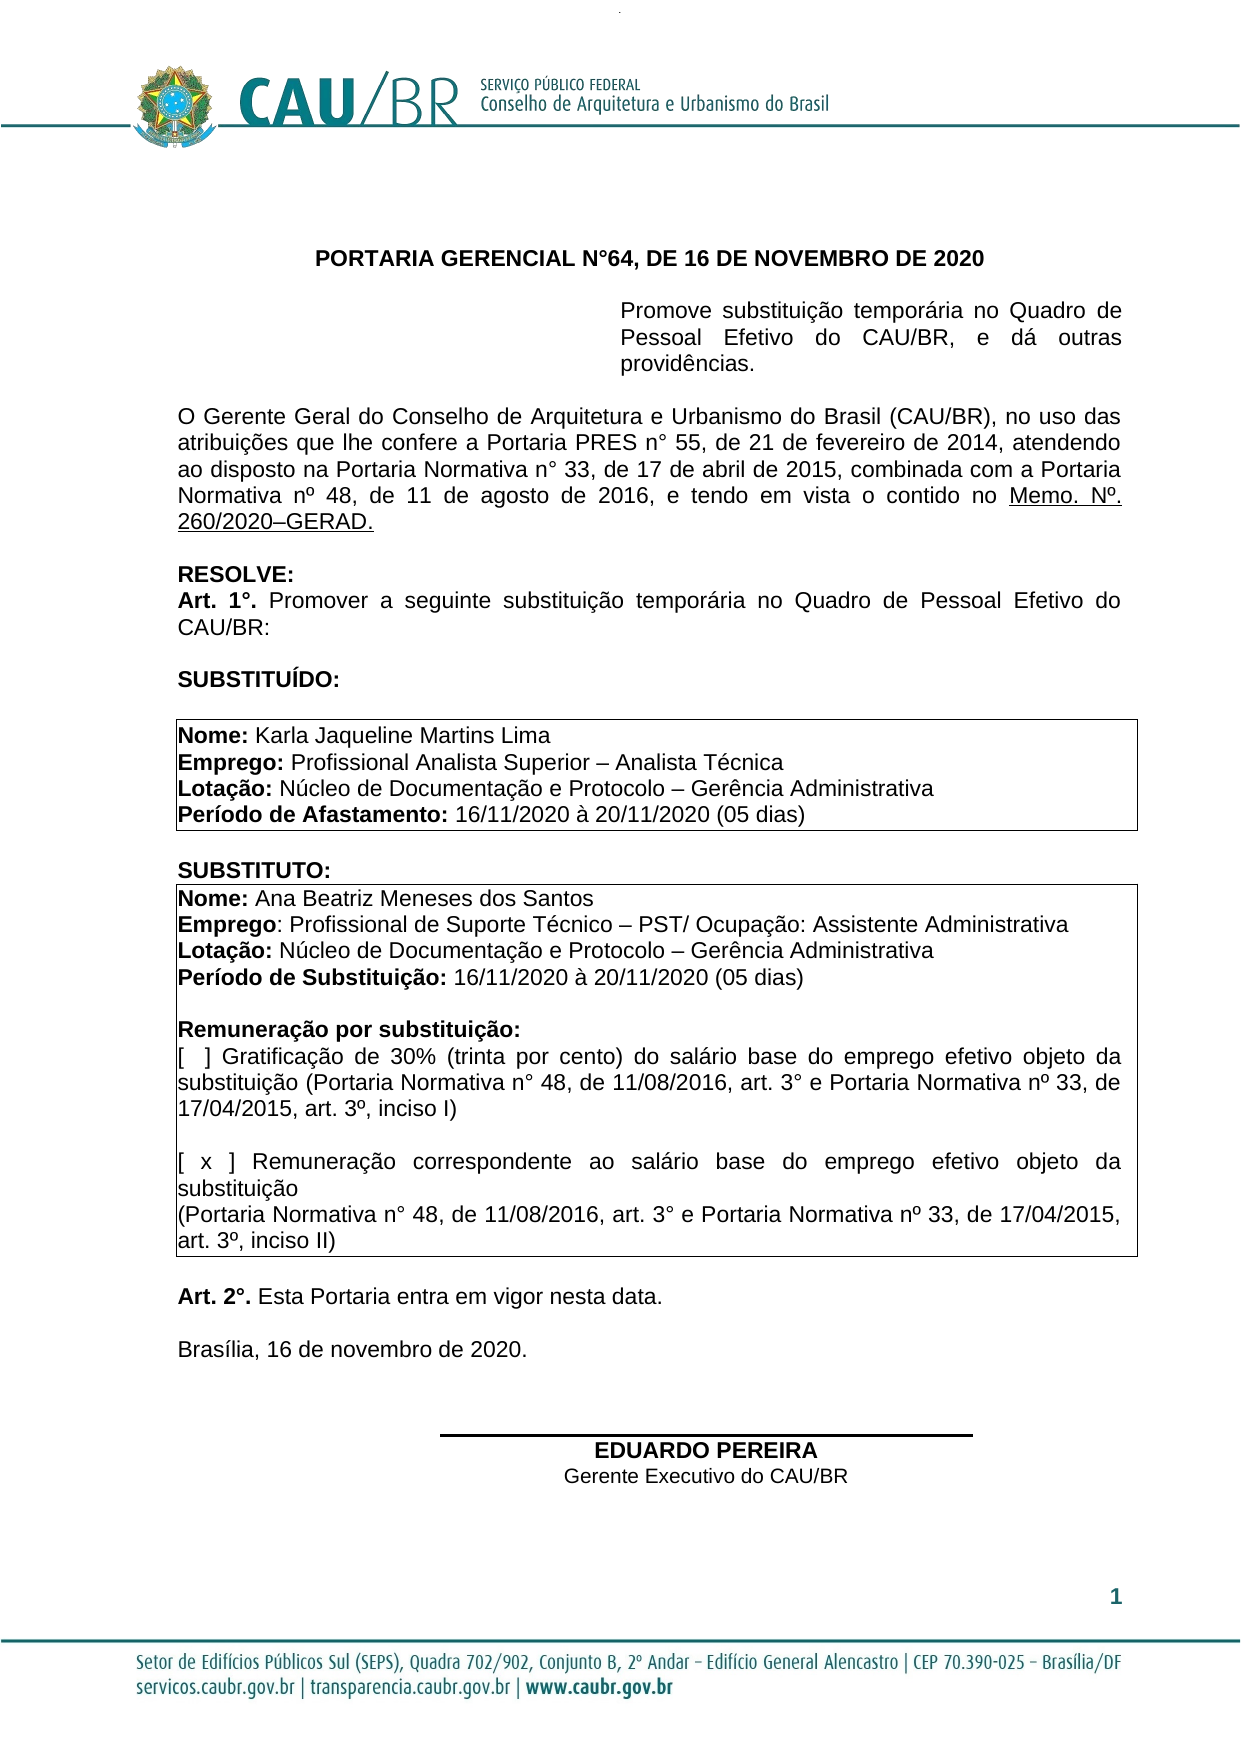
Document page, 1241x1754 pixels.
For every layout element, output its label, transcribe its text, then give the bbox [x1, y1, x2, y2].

text Emprego: Profissional de Suporte Técnico – PST/ Ocupação: Assistente Administrativa [177, 911, 1122, 937]
text Período de Substituição: 16/11/2020 à 20/11/2020 (05 dias) [177, 964, 1122, 990]
text Emprego: Profissional Analista Superior – Analista Técnica [177, 749, 1122, 775]
text Lotação: Núcleo de Documentação e Protocolo – Gerência Administrativa [177, 937, 1122, 964]
text Art. 2°. Esta Portaria entra em vigor nesta data. [177, 1283, 1122, 1309]
text (Portaria Normativa n° 48, de 11/08/2016, art. 3° e Portaria Normativa nº 33, de 17/04/2015, art. 3º, inciso II) [177, 1200, 1137, 1256]
text Art. 1°. Promover a seguinte substituição temporária no Quadro de Pessoal Efetivo do CAU/BR: [177, 587, 1122, 640]
text Período de Afastamento: 16/11/2020 à 20/11/2020 (05 dias) [177, 798, 1137, 830]
text Remuneração por substituição: [177, 1016, 1122, 1043]
text Nome: Ana Beatriz Meneses dos Santos [177, 885, 1137, 911]
text Lotação: Núcleo de Documentação e Protocolo – Gerência Administrativa [177, 775, 1122, 798]
text O Gerente Geral do Conselho de Arquitetura e Urbanismo do Brasil (CAU/BR), no uso das atribuições que lhe confere a Portaria PRES n° 55, de 21 de fevereiro de 2014, atendendo ao disposto na Portaria Normativa n° 33, de 17 de abril de 2015, combinada com a Portaria Normativa nº 48, de 11 de agosto de 2016, e tendo em vista o contido no Memo. Nº. 260/2020–GERAD. [177, 403, 1122, 535]
picture [0, 1635, 1241, 1754]
text Promove substituição temporária no Quadro de Pessoal Efetivo do CAU/BR, e dá outras providências. [620, 297, 1122, 377]
text SUBSTITUÍDO: [177, 666, 1122, 693]
text Brasília, 16 de novembro de 2020. [177, 1336, 1122, 1362]
text SUBSTITUTO: [177, 857, 1122, 883]
picture [1, 2, 1241, 180]
text [ ] Gratificação de 30% (trinta por cento) do salário base do emprego efetivo objeto da substituição (Portaria Normativa n° 48, de 11/08/2016, art. 3° e Portaria Normativa nº 33, de 17/04/2015, art. 3º, inciso I) [177, 1043, 1122, 1122]
text Nome: Karla Jaqueline Martins Lima [177, 720, 1137, 749]
text PORTARIA GERENCIAL N°64, DE 16 DE NOVEMBRO DE 2020 [177, 245, 1122, 271]
text [ x ] Remuneração correspondente ao salário base do emprego efetivo objeto da substituição [177, 1148, 1122, 1200]
text RESOLVE: [177, 561, 1122, 587]
